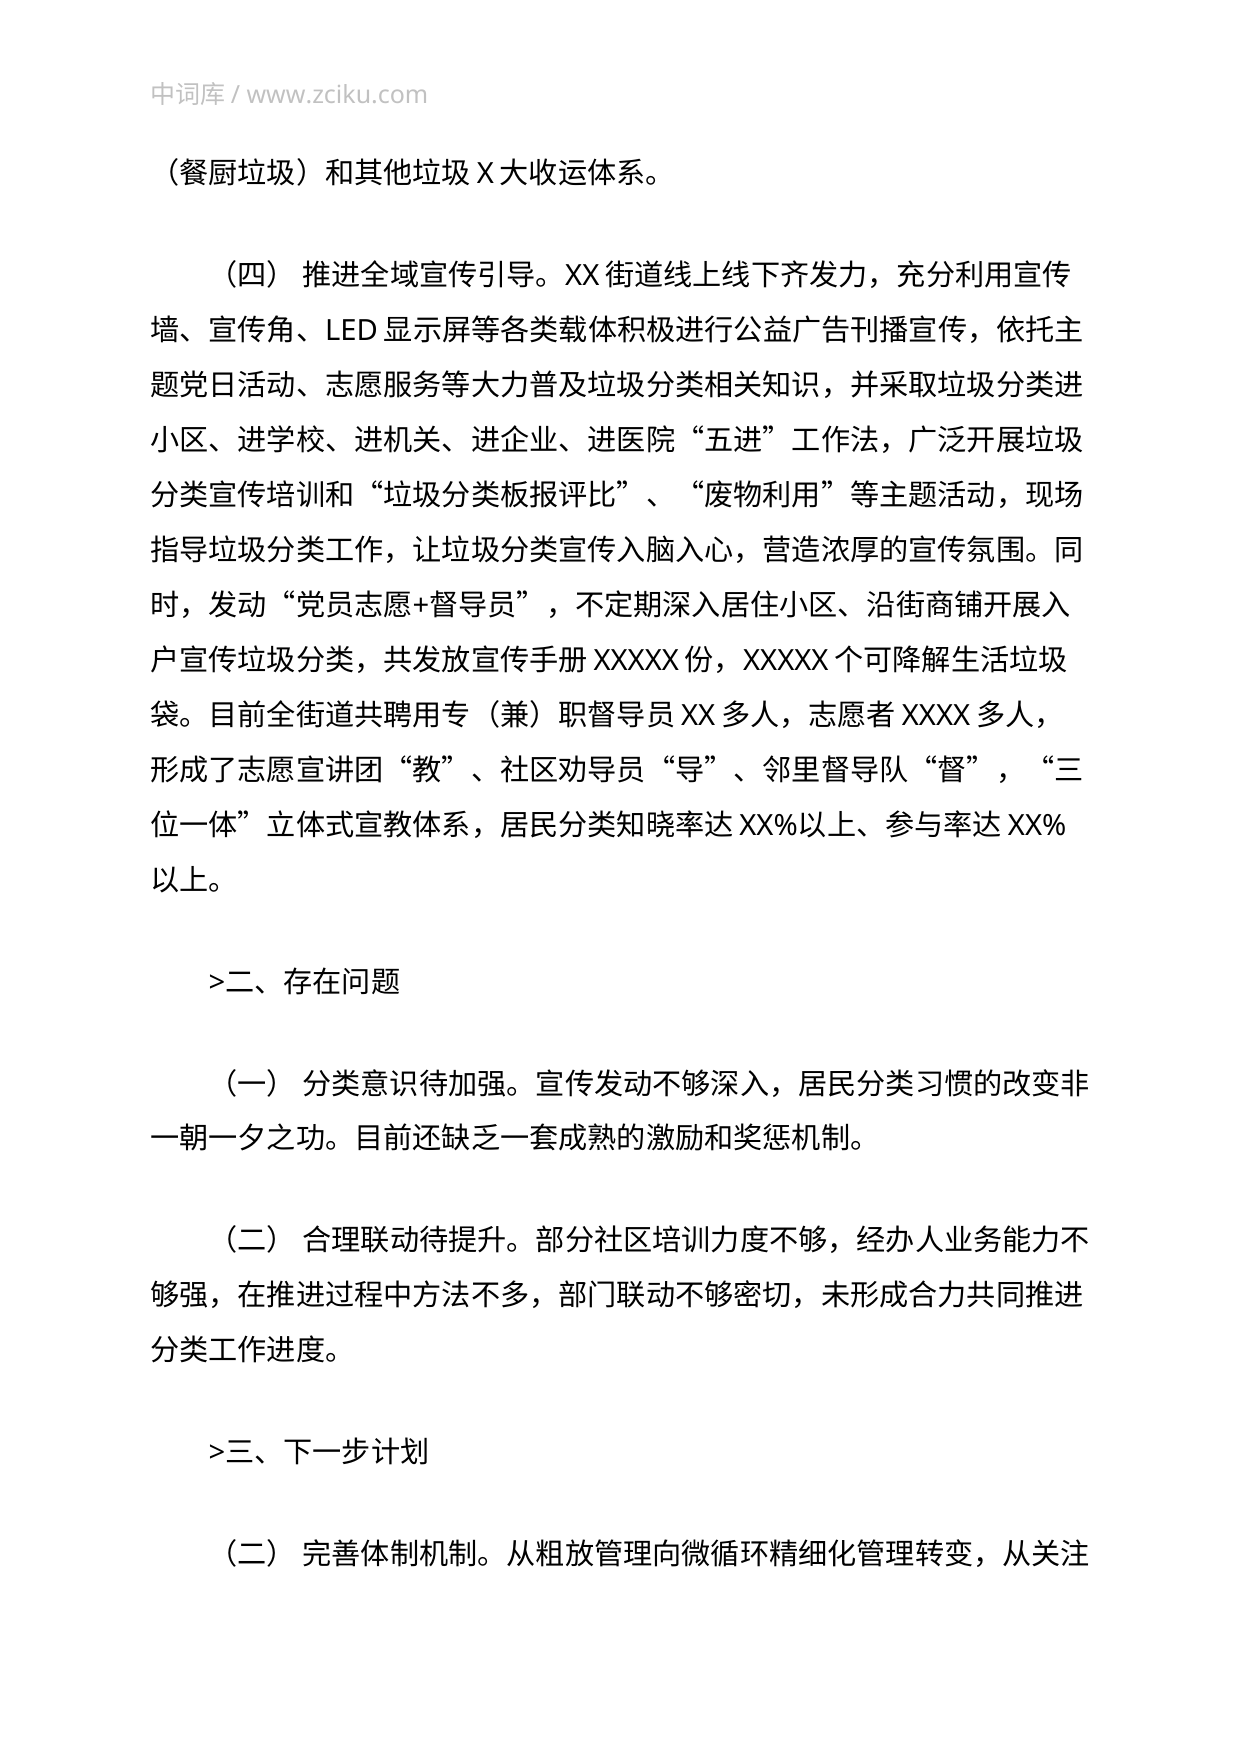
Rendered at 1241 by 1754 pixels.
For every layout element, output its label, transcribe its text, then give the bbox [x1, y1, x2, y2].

text （四） 推进全域宣传引导。XX街道线上线下齐发力，充分利用宣传墙、宣传角、LED显示屏等各类载体积极进行公益广告刊播宣传，依托主题党日活动、志愿服务等大力普及垃圾分类相关知识，并采取垃圾分类进小区、进学校、进机关、进企业、进医院“五进”工作法，广泛开展垃圾分类宣传培训和“垃圾分类板报评比”、“废物利用”等主题活动，现场指导垃圾分类工作，让垃圾分类宣传入脑入心，营造浓厚的宣传氛围。同时，发动“党员志愿+督导员”，不定期深入居住小区、沿街商铺开展入户宣传垃圾分类，共发放宣传手册XXXXX份，XXXXX个可降解生活垃圾袋。目前全街道共聘用专（兼）职督导员XX多人，志愿者XXXX多人，形成了志愿宣讲团“教”、社区劝导员“导”、邻里督导队“督”，“三位一体”立体式宣教体系，居民分类知晓率达XX%以上、参与率达XX%以上。 [150, 252, 1090, 899]
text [150, 150, 1090, 192]
text （二） 合理联动待提升。部分社区培训力度不够，经办人业务能力不够强，在推进过程中方法不多，部门联动不够密切，未形成合力共同推进分类工作进度。 [150, 1217, 1090, 1369]
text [150, 1530, 1090, 1573]
text >二、存在问题 [150, 958, 1090, 1001]
text （一） 分类意识待加强。宣传发动不够深入，居民分类习惯的改变非一朝一夕之功。目前还缺乏一套成熟的激励和奖惩机制。 [150, 1060, 1090, 1157]
text >三、下一步计划 [150, 1428, 1090, 1471]
